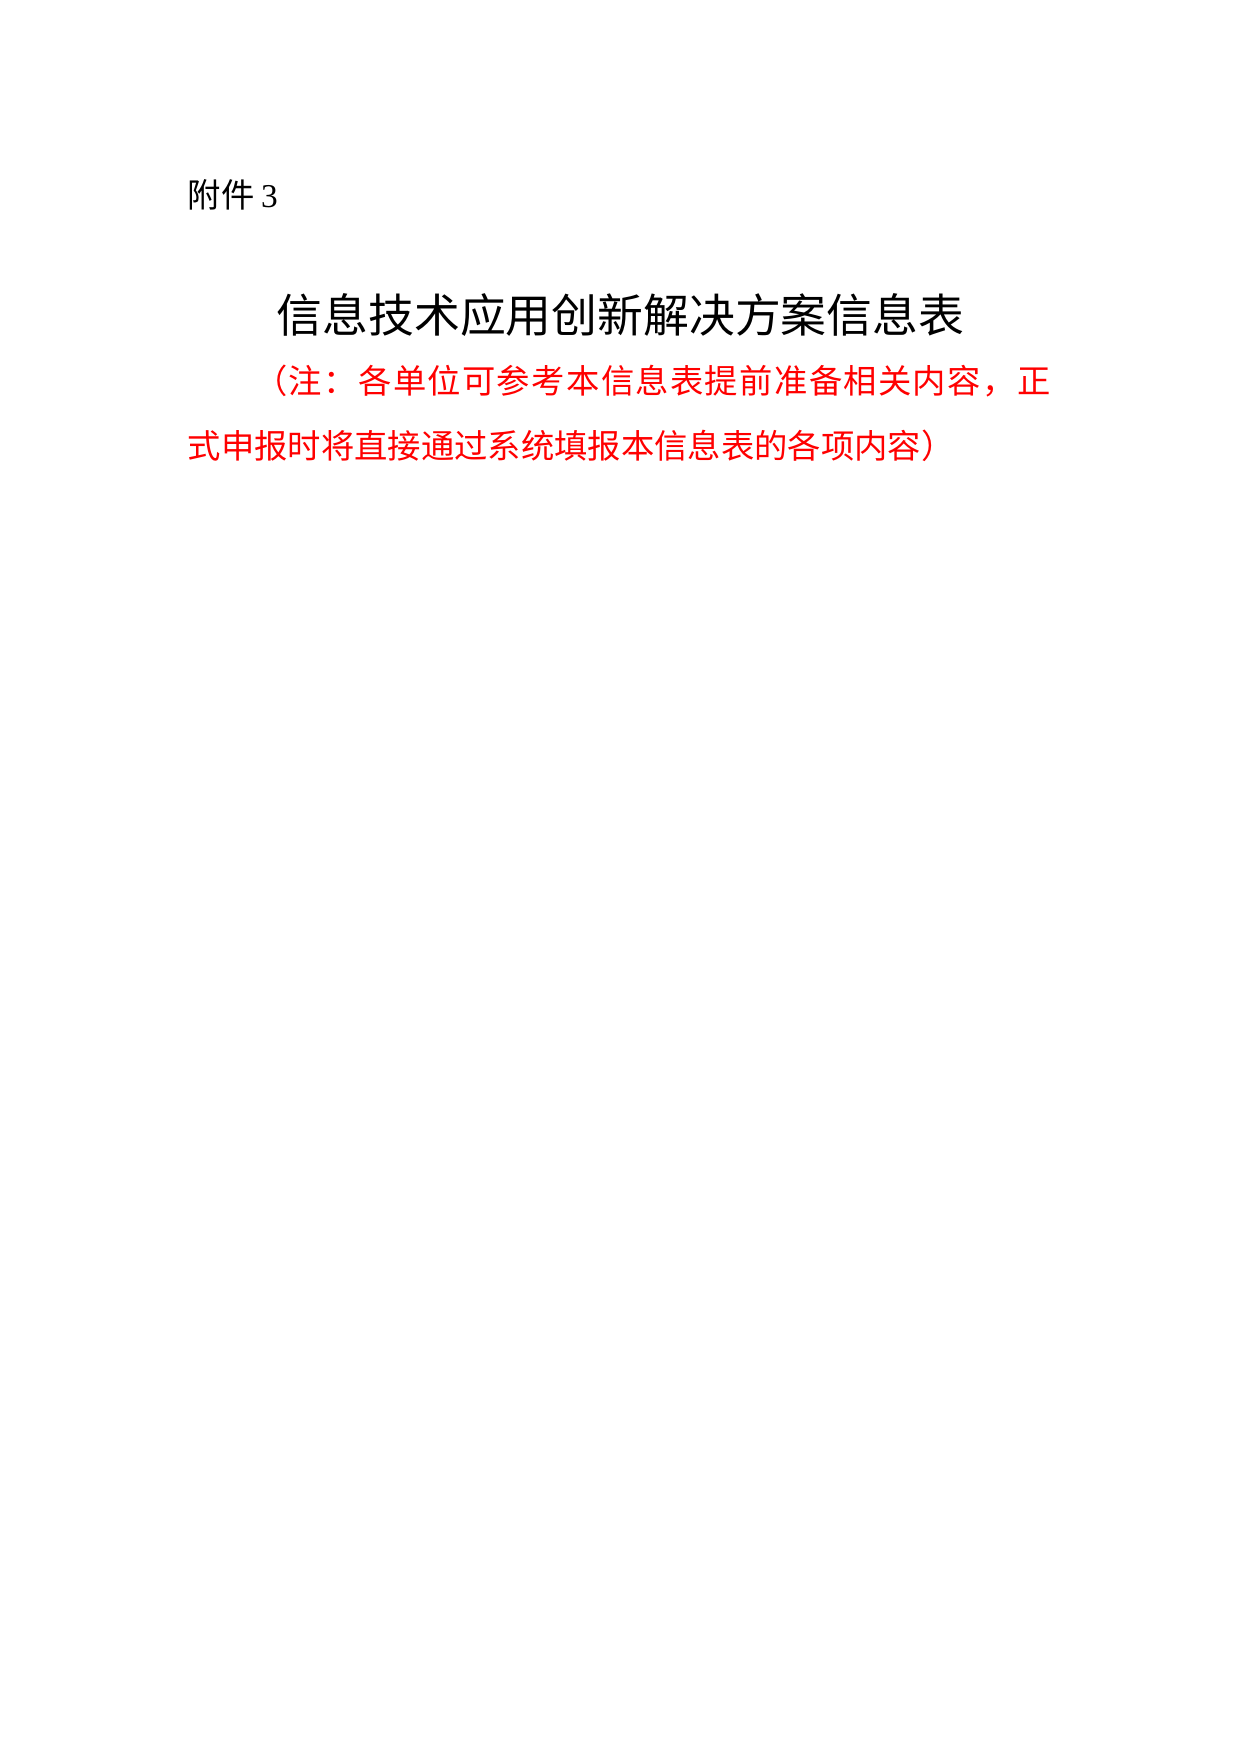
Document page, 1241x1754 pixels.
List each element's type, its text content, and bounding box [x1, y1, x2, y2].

text 附件3 [187, 162, 1053, 227]
text （注：各单位可参考本信息表提前准备相关内容，正式申报时将直接通过系统填报本信息表的各项内容） [187, 346, 1053, 476]
text 信息技术应用创新解决方案信息表 [187, 280, 1053, 346]
